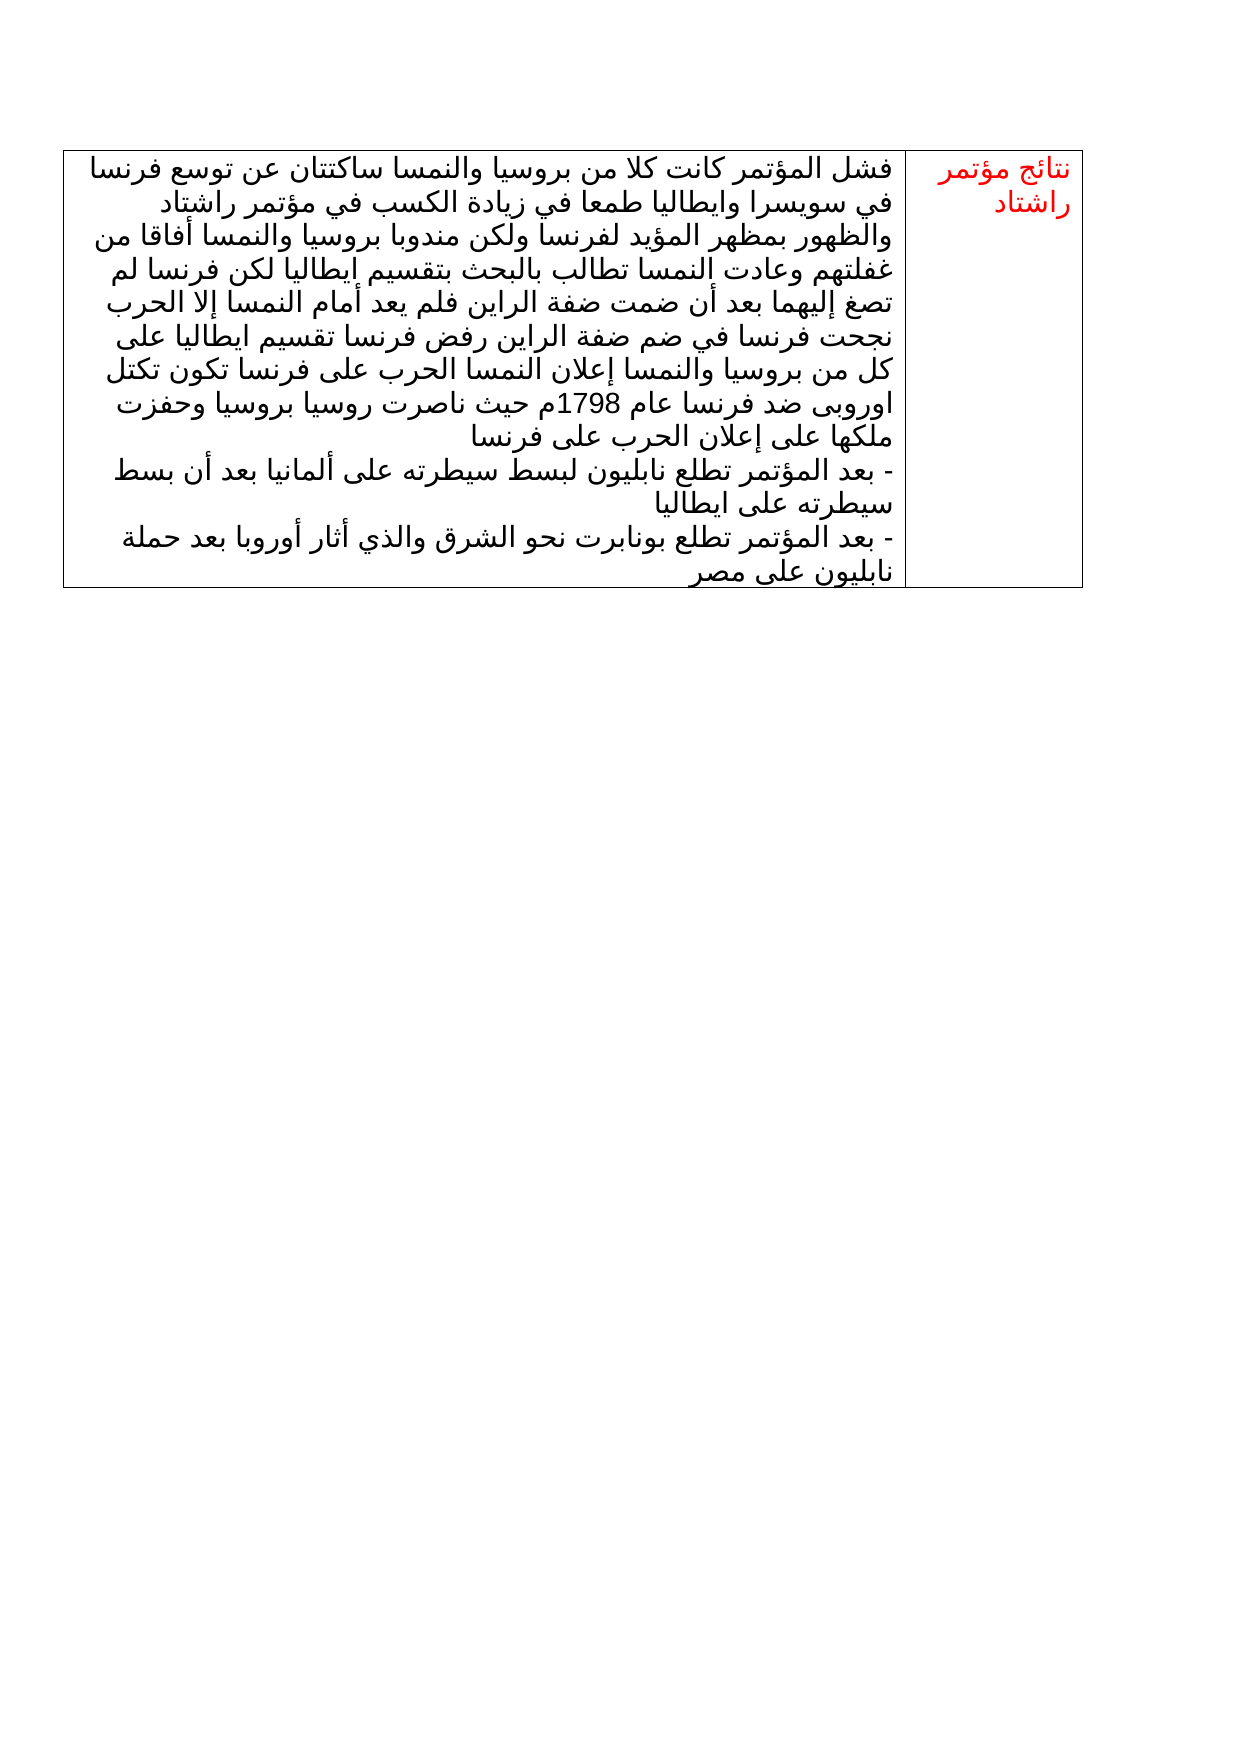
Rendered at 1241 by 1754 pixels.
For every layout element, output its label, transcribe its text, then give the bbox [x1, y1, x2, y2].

table_cell فشل المؤتمر كانت كلا من بروسيا والنمسا ساكتتان عن توسع فرنسا في سويسرا وايطاليا طمعا في زيادة الكسب في مؤتمر راشتاد والظهور بمظهر المؤيد لفرنسا ولكن مندوبا بروسيا والنمسا أفاقا من غفلتهم وعادت النمسا تطالب بالبحث بتقسيم ايطاليا لكن فرنسا لم تصغ إليهما بعد أن ضمت ضفة الراين فلم يعد أمام النمسا إلا الحرب نجحت فرنسا في ضم ضفة الراين رفض فرنسا تقسيم ايطاليا على كل من بروسيا والنمسا إعلان النمسا الحرب على فرنسا تكون تكتل اوروبى ضد فرنسا عام 1798م حيث ناصرت روسيا بروسيا وحفزت ملكها على إعلان الحرب على فرنسا - بعد المؤتمر تطلع نابليون لبسط سيطرته على ألمانيا بعد أن بسط سيطرته على ايطاليا - بعد المؤتمر تطلع بونابرت نحو الشرق والذي أثار أوروبا بعد حملة نابليون على مصر [64, 151, 905, 587]
table_cell نتائج مؤتمر راشتاد [906, 151, 1082, 587]
